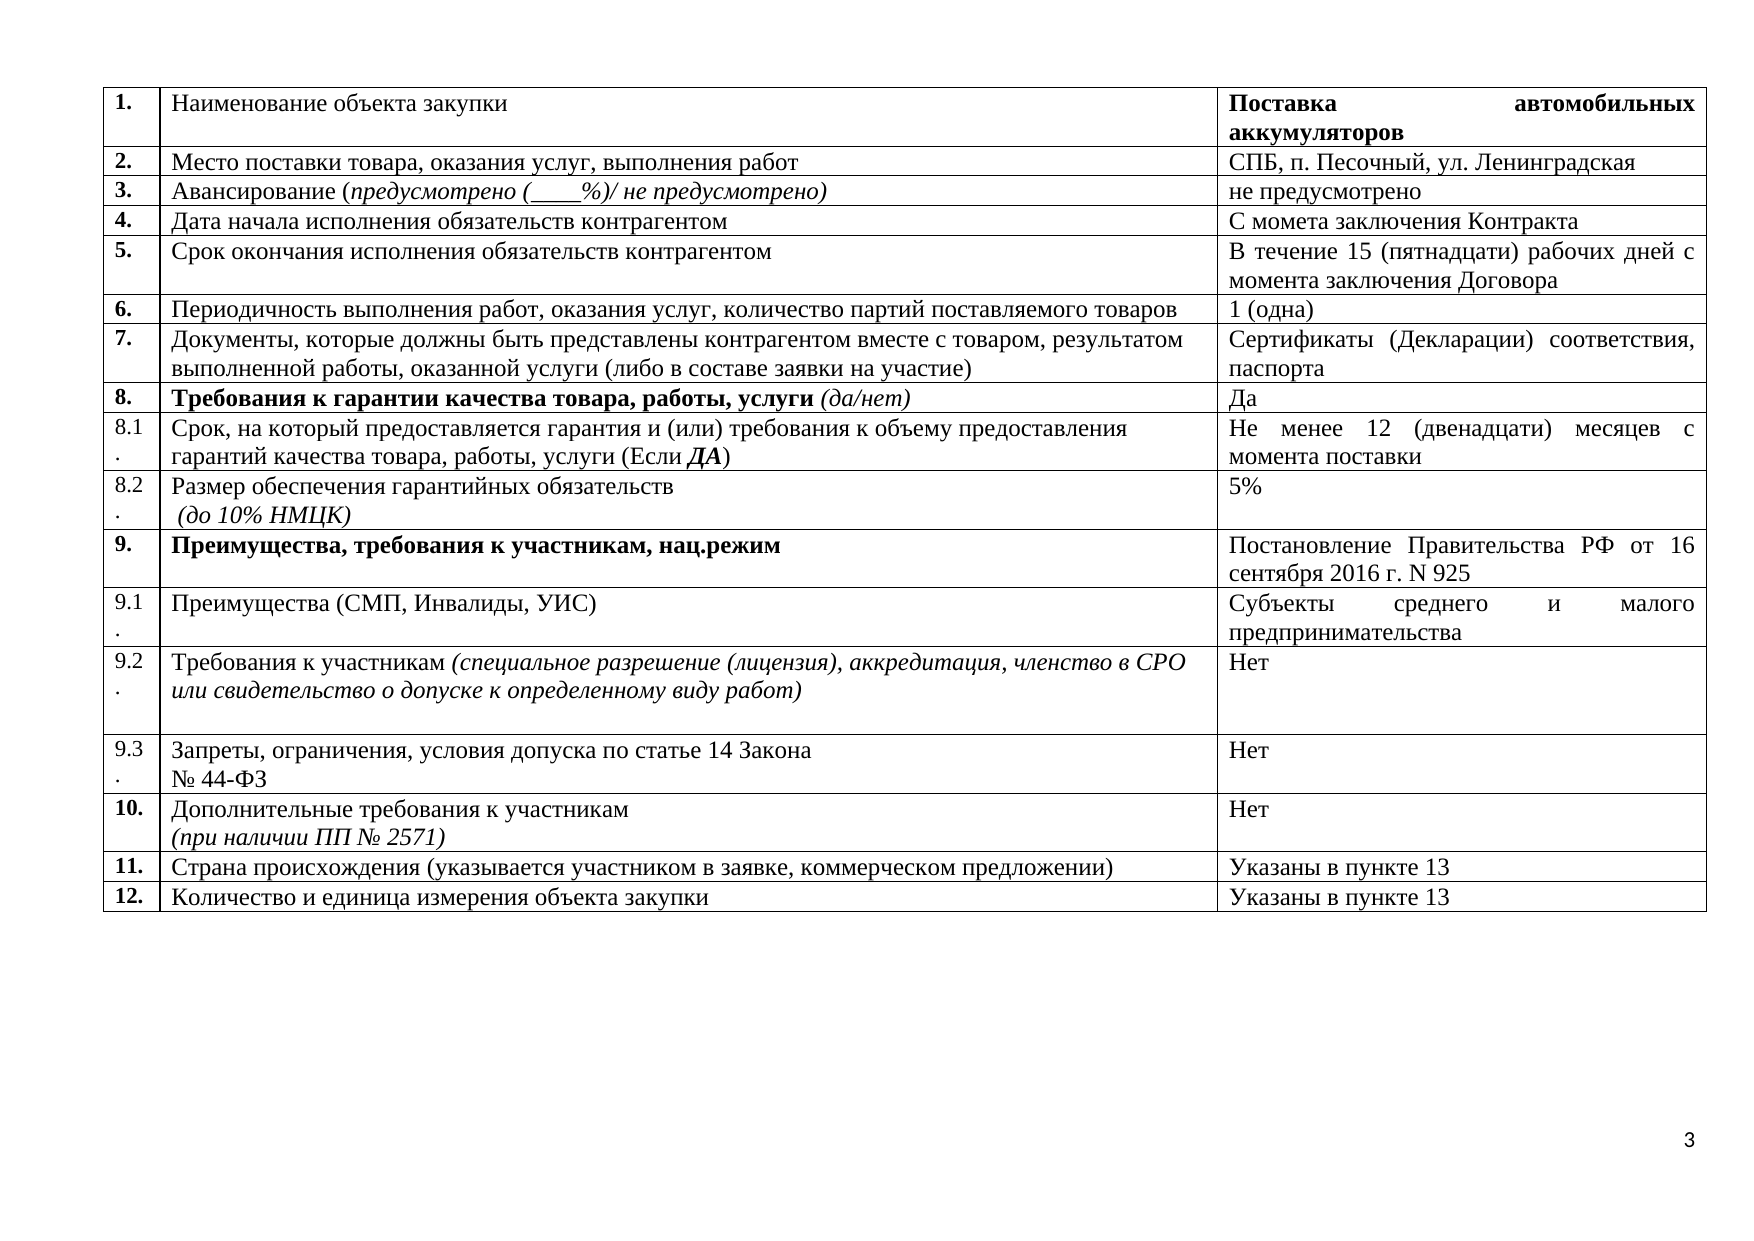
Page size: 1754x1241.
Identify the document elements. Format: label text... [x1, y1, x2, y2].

table_cell Требования к участникам (специальное разрешение (лицензия), аккредитация, членство в СРО или свидетельство о допуске к определенному виду работ) [161, 647, 1217, 734]
table_cell Преимущества, требования к участникам, нац.режим [161, 530, 1217, 587]
table_cell Да [1218, 383, 1706, 412]
table_cell Преимущества (СМП, Инвалиды, УИС) [161, 588, 1217, 646]
table_cell 2. [104, 147, 159, 175]
table_cell Нет [1218, 647, 1706, 734]
table_cell Нет [1218, 794, 1706, 851]
table_cell Нет [1218, 735, 1706, 793]
table_cell 9.2. [104, 647, 159, 734]
table_cell 9.3. [104, 735, 159, 793]
table_cell Сертификаты (Декларации) соответствия, паспорта [1218, 324, 1706, 382]
table_cell Место поставки товара, оказания услуг, выполнения работ [161, 147, 1217, 175]
table_cell Страна происхождения (указывается участником в заявке, коммерческом предложении) [161, 852, 1217, 881]
table_cell Указаны в пункте 13 [1218, 882, 1706, 911]
table_cell Не менее 12 (двенадцати) месяцев с момента поставки [1218, 413, 1706, 470]
table_cell 4. [104, 206, 159, 235]
table_cell Субъекты среднего и малого предпринимательства [1218, 588, 1706, 646]
table_cell Срок окончания исполнения обязательств контрагентом [161, 236, 1217, 293]
table_cell Размер обеспечения гарантийных обязательств (до 10% НМЦК) [161, 471, 1217, 529]
table_cell С момета заключения Контракта [1218, 206, 1706, 235]
table_cell Требования к гарантии качества товара, работы, услуги (да/нет) [161, 383, 1217, 412]
table_cell Количество и единица измерения объекта закупки [161, 882, 1217, 911]
table_cell Указаны в пункте 13 [1218, 852, 1706, 881]
table_cell 5. [104, 236, 159, 293]
table_cell СПБ, п. Песочный, ул. Ленинградская [1218, 147, 1706, 175]
table_cell 7. [104, 324, 159, 382]
table_cell В течение 15 (пятнадцати) рабочих дней с момента заключения Договора [1218, 236, 1706, 293]
table_cell 9.1. [104, 588, 159, 646]
table_header Наименование объекта закупки [161, 88, 1217, 146]
table_cell Срок, на который предоставляется гарантия и (или) требования к объему предоставления гарантий качества товара, работы, услуги (Если ДА) [730, 413, 1217, 470]
table_cell 8.2. [104, 471, 159, 529]
table_cell Документы, которые должны быть представлены контрагентом вместе с товаром, результатом выполненной работы, оказанной услуги (либо в составе заявки на участие) [161, 324, 1217, 382]
table_cell не предусмотрено [1218, 176, 1706, 205]
table_cell 6. [104, 295, 159, 323]
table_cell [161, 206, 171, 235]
table_cell 1 (одна) [1218, 295, 1706, 323]
table_cell 5% [1218, 471, 1706, 529]
table_header Поставка автомобильных аккумуляторов [1218, 88, 1706, 146]
table_cell Запреты, ограничения, условия допуска по статье 14 Закона № 44-ФЗ [161, 735, 1217, 793]
table_cell Дополнительные требования к участникам (при наличии ПП № 2571) [161, 794, 1217, 851]
table_cell Дата начала исполнения обязательств контрагентом [437, 206, 1217, 235]
table_cell Периодичность выполнения работ, оказания услуг, количество партий поставляемого товаров [161, 295, 1217, 323]
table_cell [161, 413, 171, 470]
table_cell Авансирование (предусмотрено (____%)/ не предусмотрено) [161, 176, 1217, 205]
table_cell 12. [104, 882, 159, 911]
table_cell 11. [104, 852, 159, 881]
table_cell 9. [104, 530, 159, 587]
table_cell Постановление Правительства РФ от 16 сентября 2016 г. N 925 [1218, 530, 1706, 587]
table_cell 8. [104, 383, 159, 412]
table_cell 10. [104, 794, 159, 851]
table_cell 3. [104, 176, 159, 205]
table_cell 8.1. [104, 413, 159, 470]
table_header 1. [104, 88, 159, 146]
